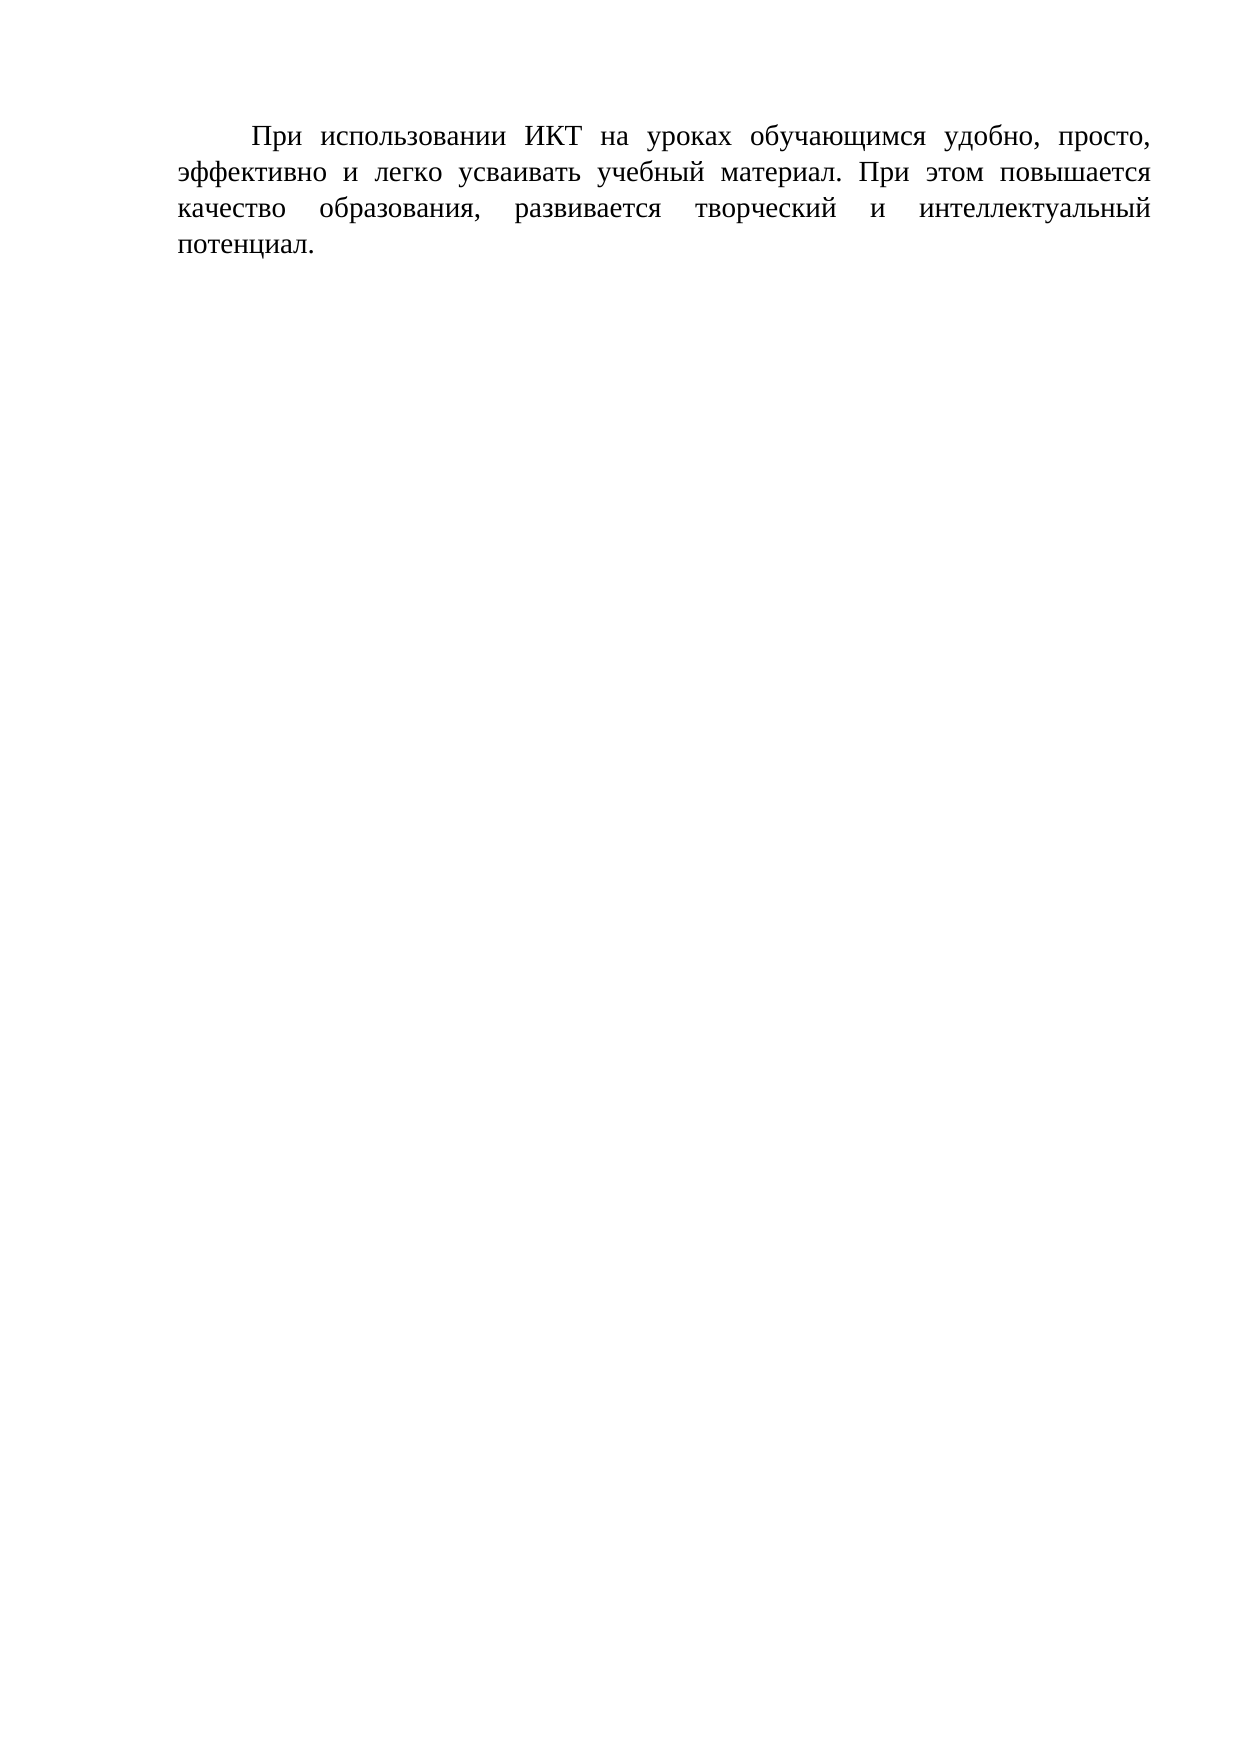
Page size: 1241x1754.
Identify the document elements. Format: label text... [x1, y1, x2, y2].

text При использовании ИКТ на уроках обучающимся удобно, просто, эффективно и легко усваивать учебный материал. При этом повышается качество образования, развивается творческий и интеллектуальный потенциал. [177, 118, 1152, 260]
